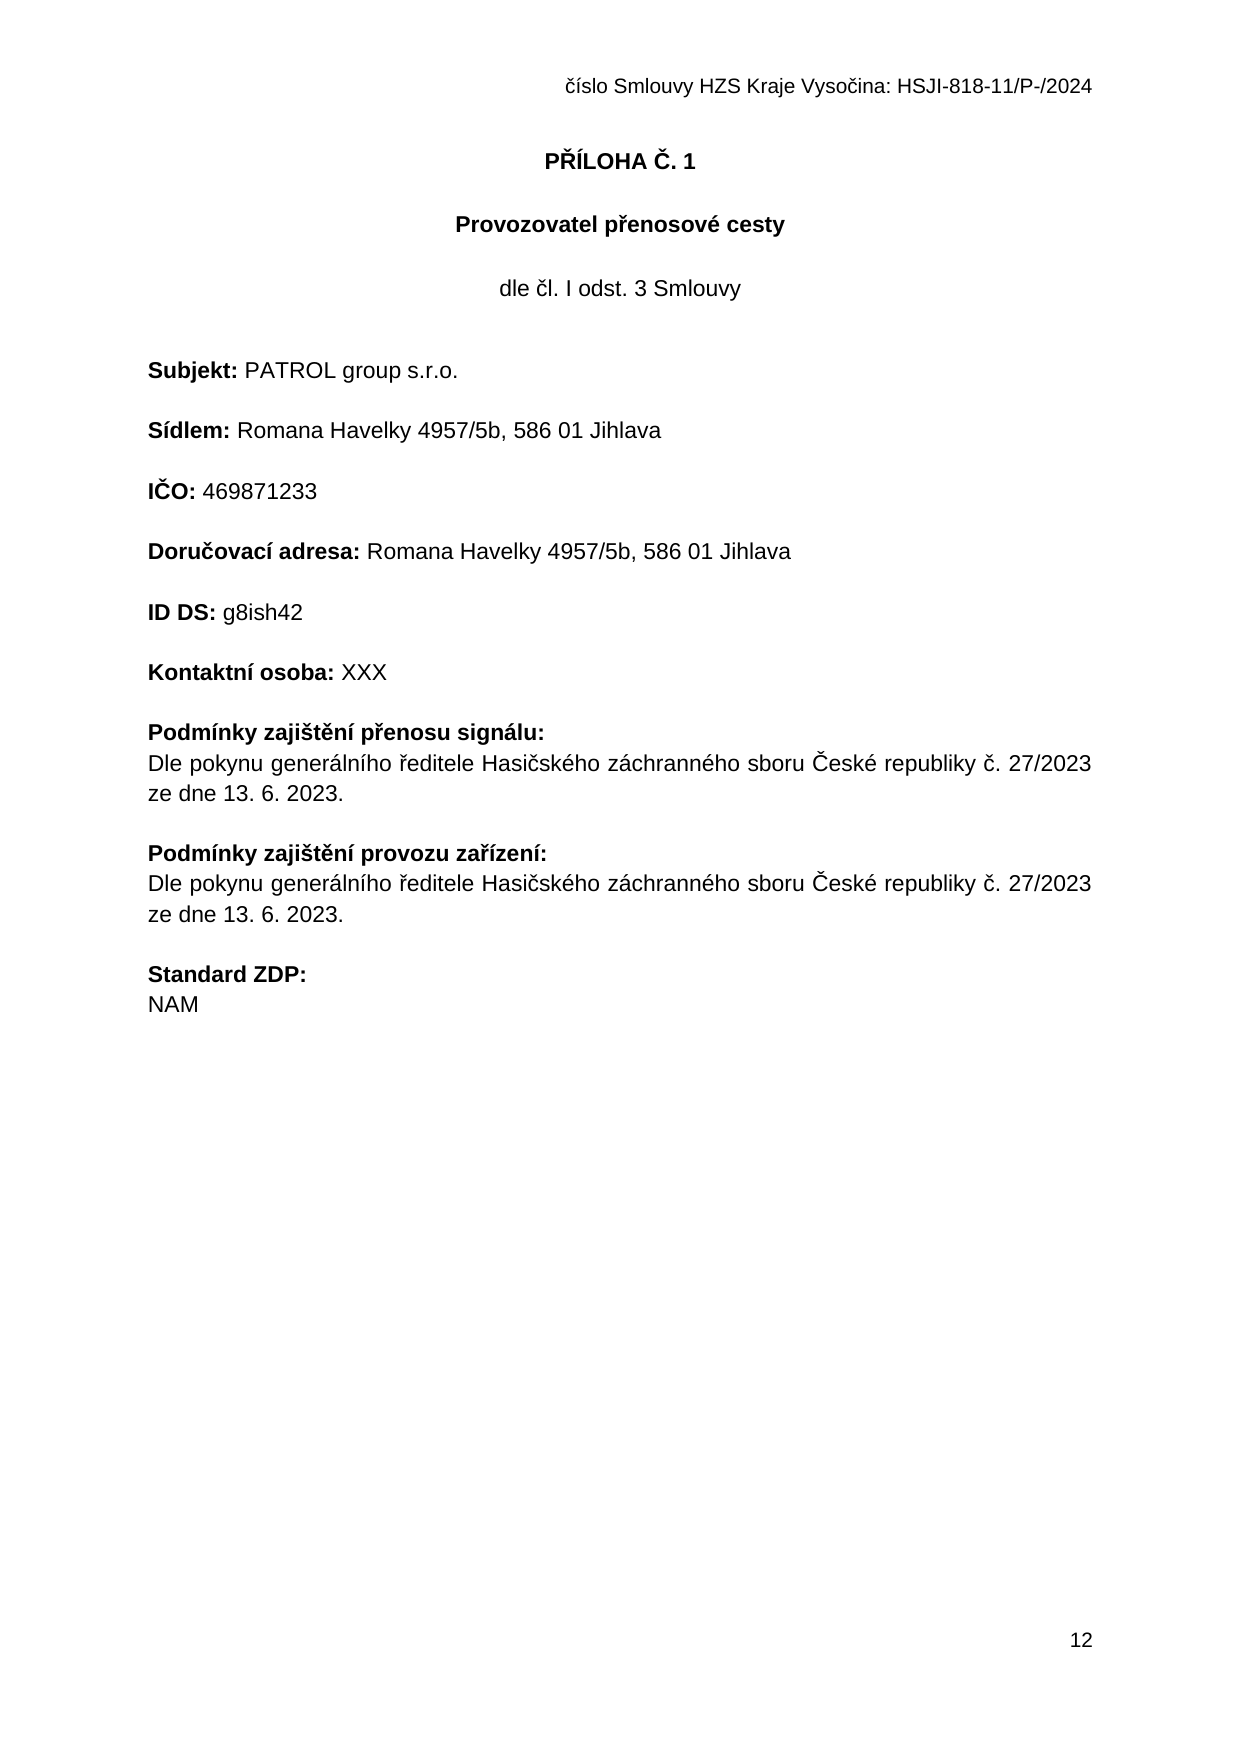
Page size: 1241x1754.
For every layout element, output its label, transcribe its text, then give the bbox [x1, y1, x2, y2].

text PŘÍLOHA Č. 1 [148, 148, 1093, 174]
text Doručovací adresa: Romana Havelky 4957/5b, 586 01 Jihlava [148, 538, 854, 564]
text Dle pokynu generálního ředitele Hasičského záchranného sboru České republiky č. 27/2023 ze dne 13. 6. 2023. [148, 749, 1093, 806]
text ID DS: g8ish42 [148, 598, 854, 625]
text Subjekt: PATROL group s.r.o. [148, 357, 854, 383]
text Sídlem: Romana Havelky 4957/5b, 586 01 Jihlava [148, 417, 854, 444]
text Podmínky zajištění přenosu signálu: [148, 719, 854, 746]
text IČO: 469871233 [148, 478, 854, 504]
text NAM [148, 991, 854, 1018]
text dle čl. I odst. 3 Smlouvy [148, 275, 1093, 302]
text Provozovatel přenosové cesty [148, 211, 1093, 238]
text Dle pokynu generálního ředitele Hasičského záchranného sboru České republiky č. 27/2023 ze dne 13. 6. 2023. [148, 870, 1093, 927]
text Kontaktní osoba: XXX [148, 659, 989, 685]
text Standard ZDP: [148, 961, 854, 987]
text Podmínky zajištění provozu zařízení: [148, 840, 854, 867]
